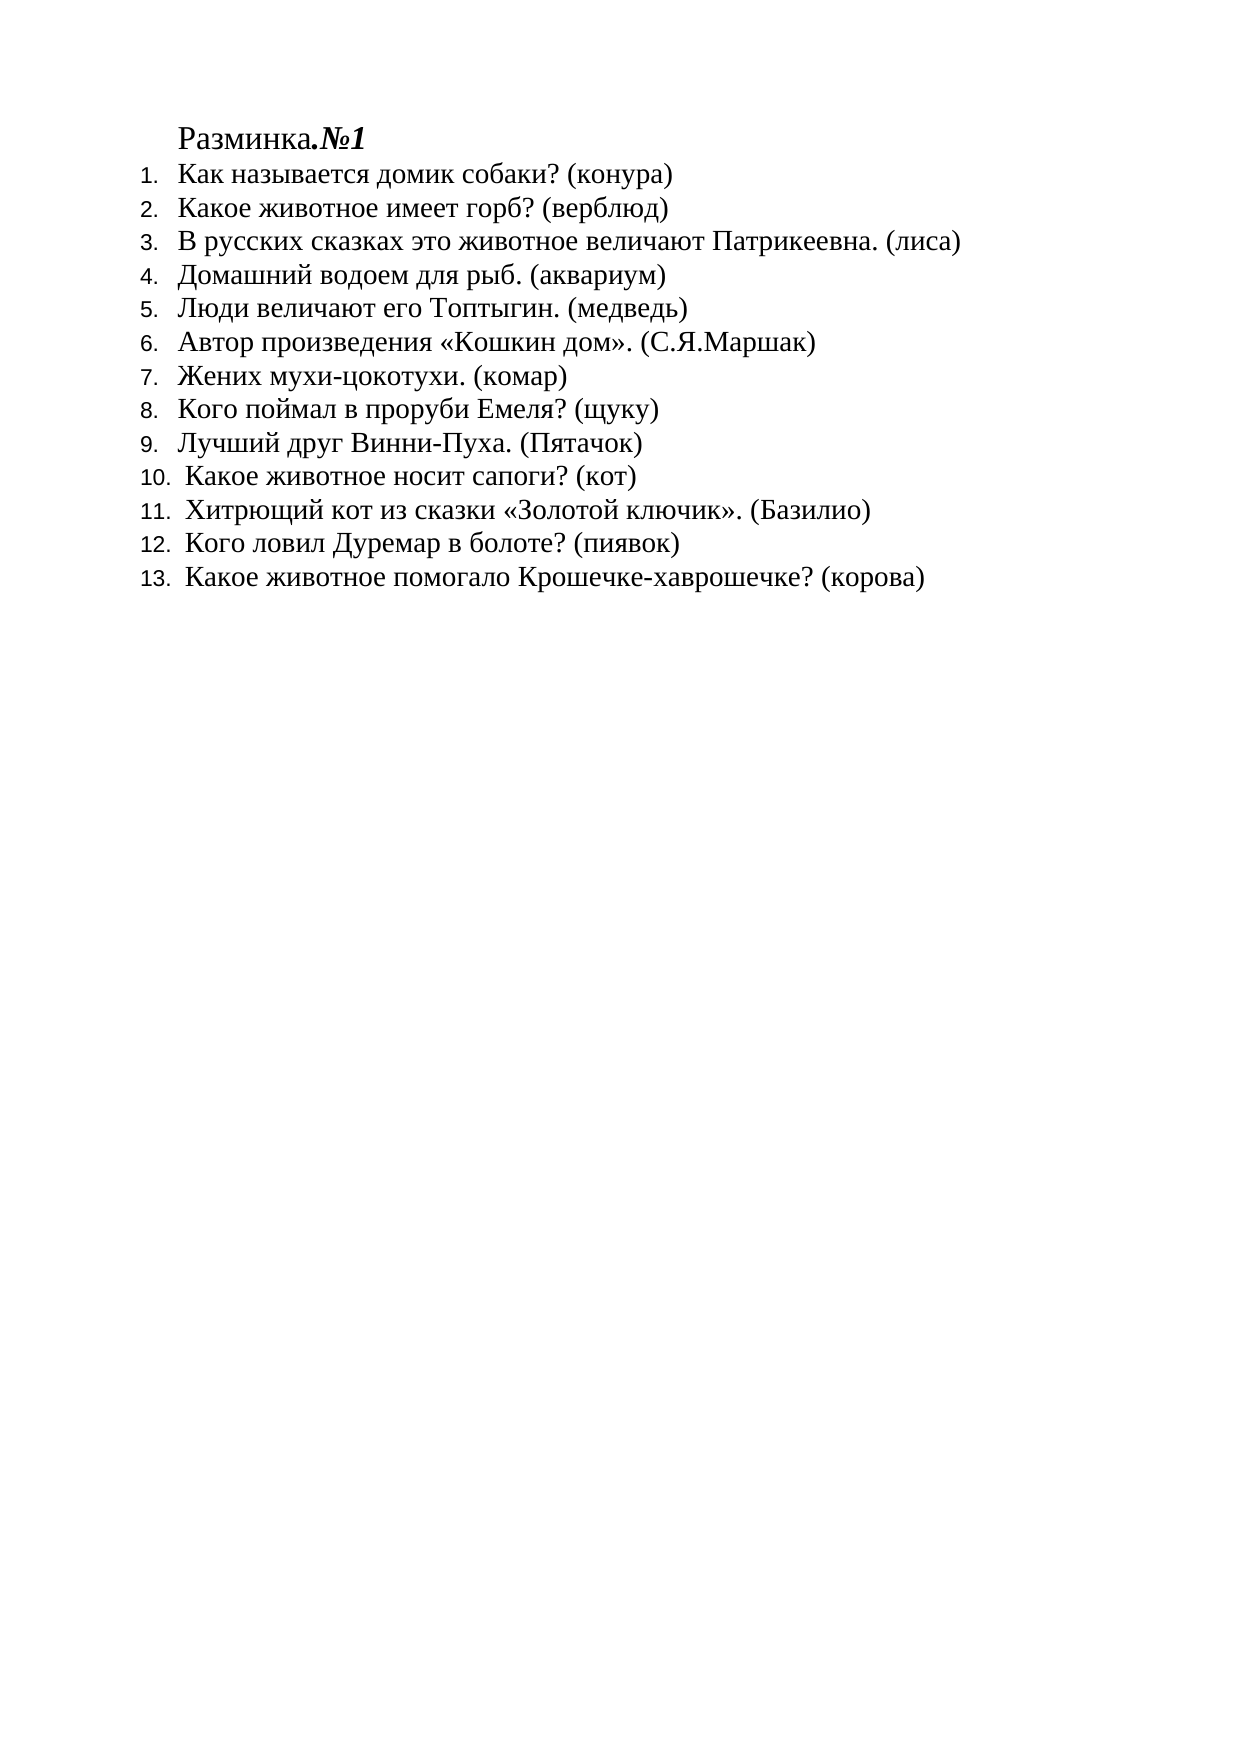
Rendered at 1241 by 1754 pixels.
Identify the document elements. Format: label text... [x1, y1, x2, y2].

list Жених мухи-цокотухи. (комар) [140, 358, 1152, 391]
list Кого поймал в проруби Емеля? (щуку) [140, 391, 1152, 425]
list Домашний водоем для рыб. (аквариум) [140, 257, 1152, 291]
list Лучший друг Винни-Пуха. (Пятачок) [140, 425, 1152, 458]
list Какое животное имеет горб? (верблюд) [140, 190, 1152, 223]
text Разминка.№1 [177, 118, 1152, 156]
list Люди величают его Топтыгин. (медведь) [140, 291, 1152, 324]
list Какое животное носит сапоги? (кот) [140, 458, 1152, 492]
list Кого ловил Дуремар в болоте? (пиявок) [140, 525, 1152, 559]
list Автор произведения «Кошкин дом». (С.Я.Маршак) [140, 324, 1152, 358]
list Какое животное помогало Крошечке-хаврошечке? (корова) [140, 559, 1152, 592]
list Хитрющий кот из сказки «Золотой ключик». (Базилио) [140, 492, 1152, 525]
list В русских сказках это животное величают Патрикеевна. (лиса) [140, 223, 1152, 257]
list Как называется домик собаки? (конура) [140, 156, 1152, 190]
